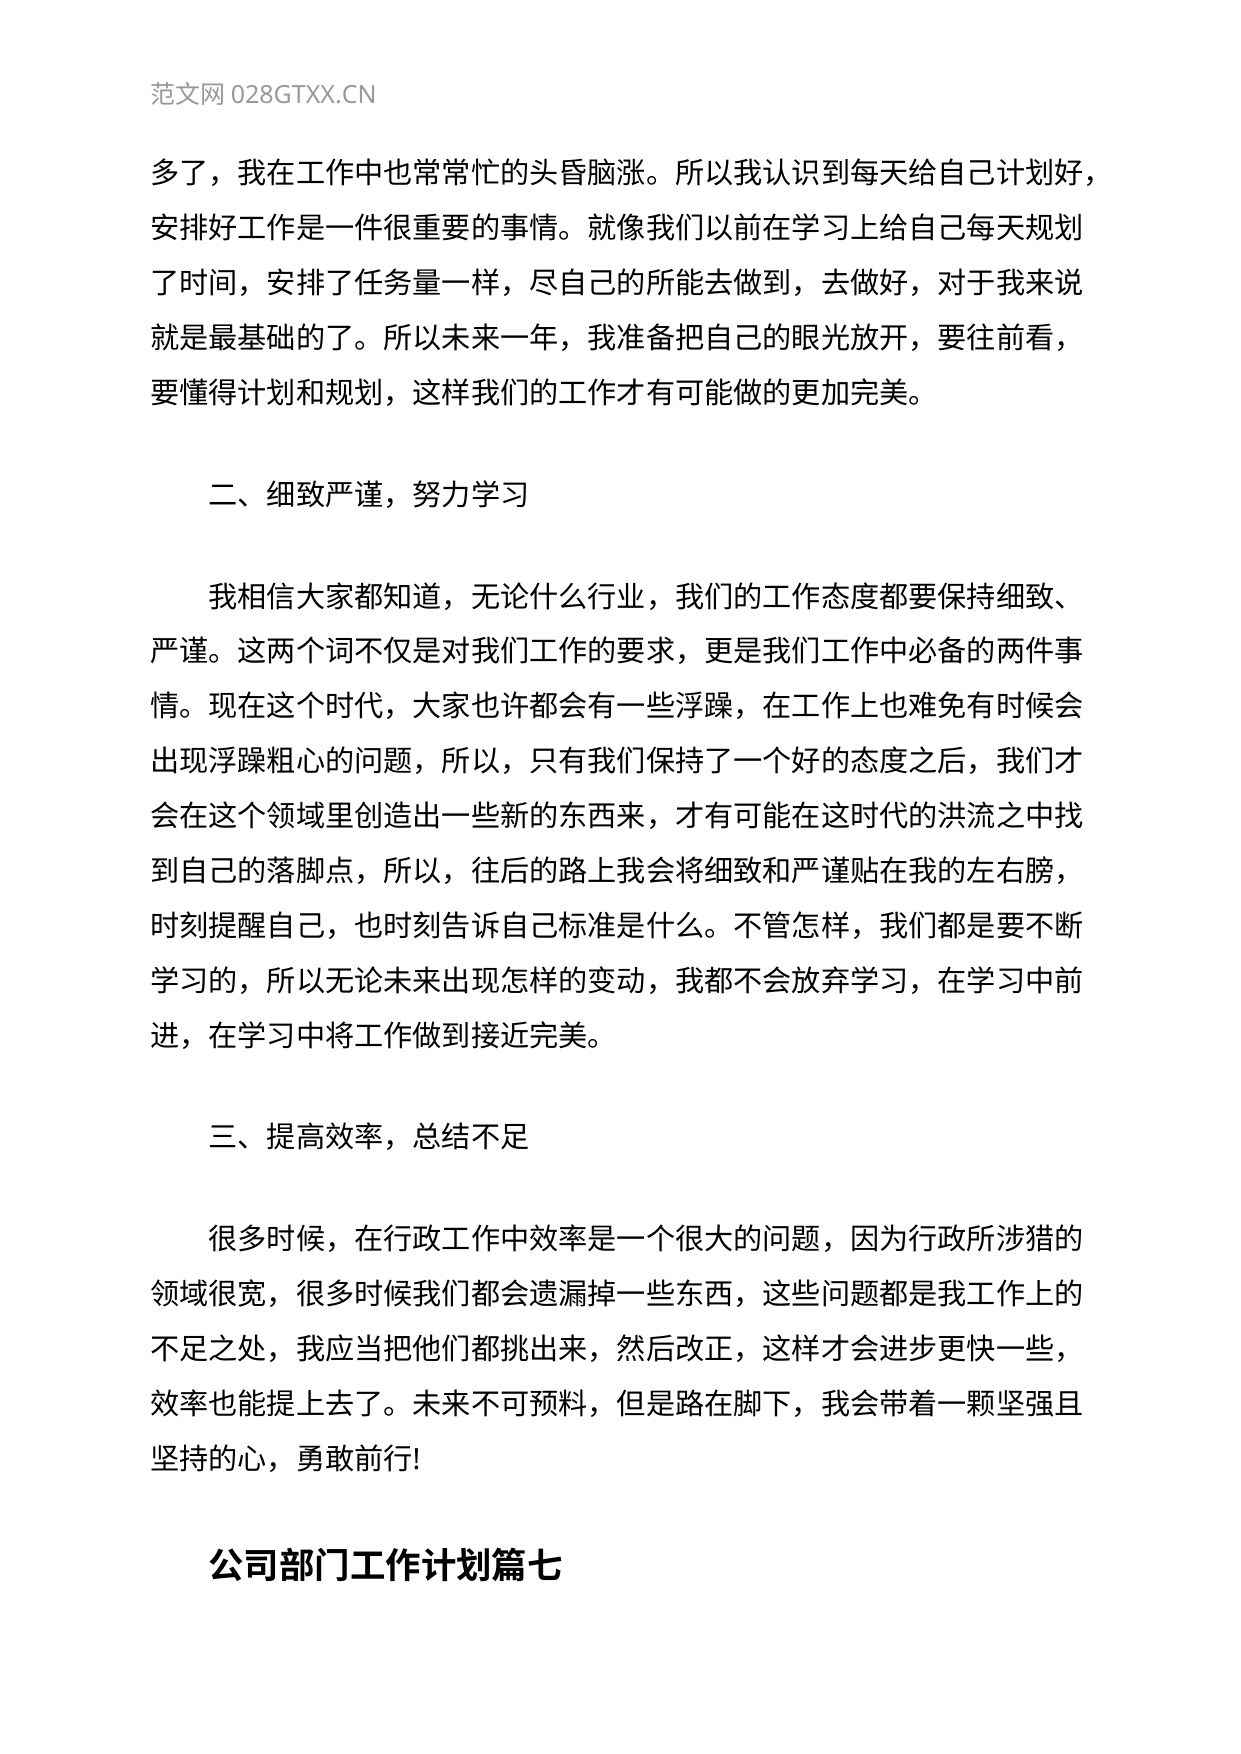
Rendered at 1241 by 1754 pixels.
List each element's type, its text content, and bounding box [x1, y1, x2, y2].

text 二、细致严谨，努力学习 [150, 471, 1090, 514]
text 很多时候，在行政工作中效率是一个很大的问题，因为行政所涉猎的领域很宽，很多时候我们都会遗漏掉一些东西，这些问题都是我工作上的不足之处，我应当把他们都挑出来，然后改正，这样才会进步更快一些，效率也能提上去了。未来不可预料，但是路在脚下，我会带着一颗坚强且坚持的心，勇敢前行! [150, 1216, 1090, 1478]
text 我相信大家都知道，无论什么行业，我们的工作态度都要保持细致、严谨。这两个词不仅是对我们工作的要求，更是我们工作中必备的两件事情。现在这个时代，大家也许都会有一些浮躁，在工作上也难免有时候会出现浮躁粗心的问题，所以，只有我们保持了一个好的态度之后，我们才会在这个领域里创造出一些新的东西来，才有可能在这时代的洪流之中找到自己的落脚点，所以，往后的路上我会将细致和严谨贴在我的左右膀，时刻提醒自己，也时刻告诉自己标准是什么。不管怎样，我们都是要不断学习的，所以无论未来出现怎样的变动，我都不会放弃学习，在学习中前进，在学习中将工作做到接近完美。 [150, 573, 1090, 1054]
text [150, 150, 1090, 412]
text 三、提高效率，总结不足 [150, 1114, 1090, 1156]
text 公司部门工作计划篇七 [150, 1537, 1090, 1589]
